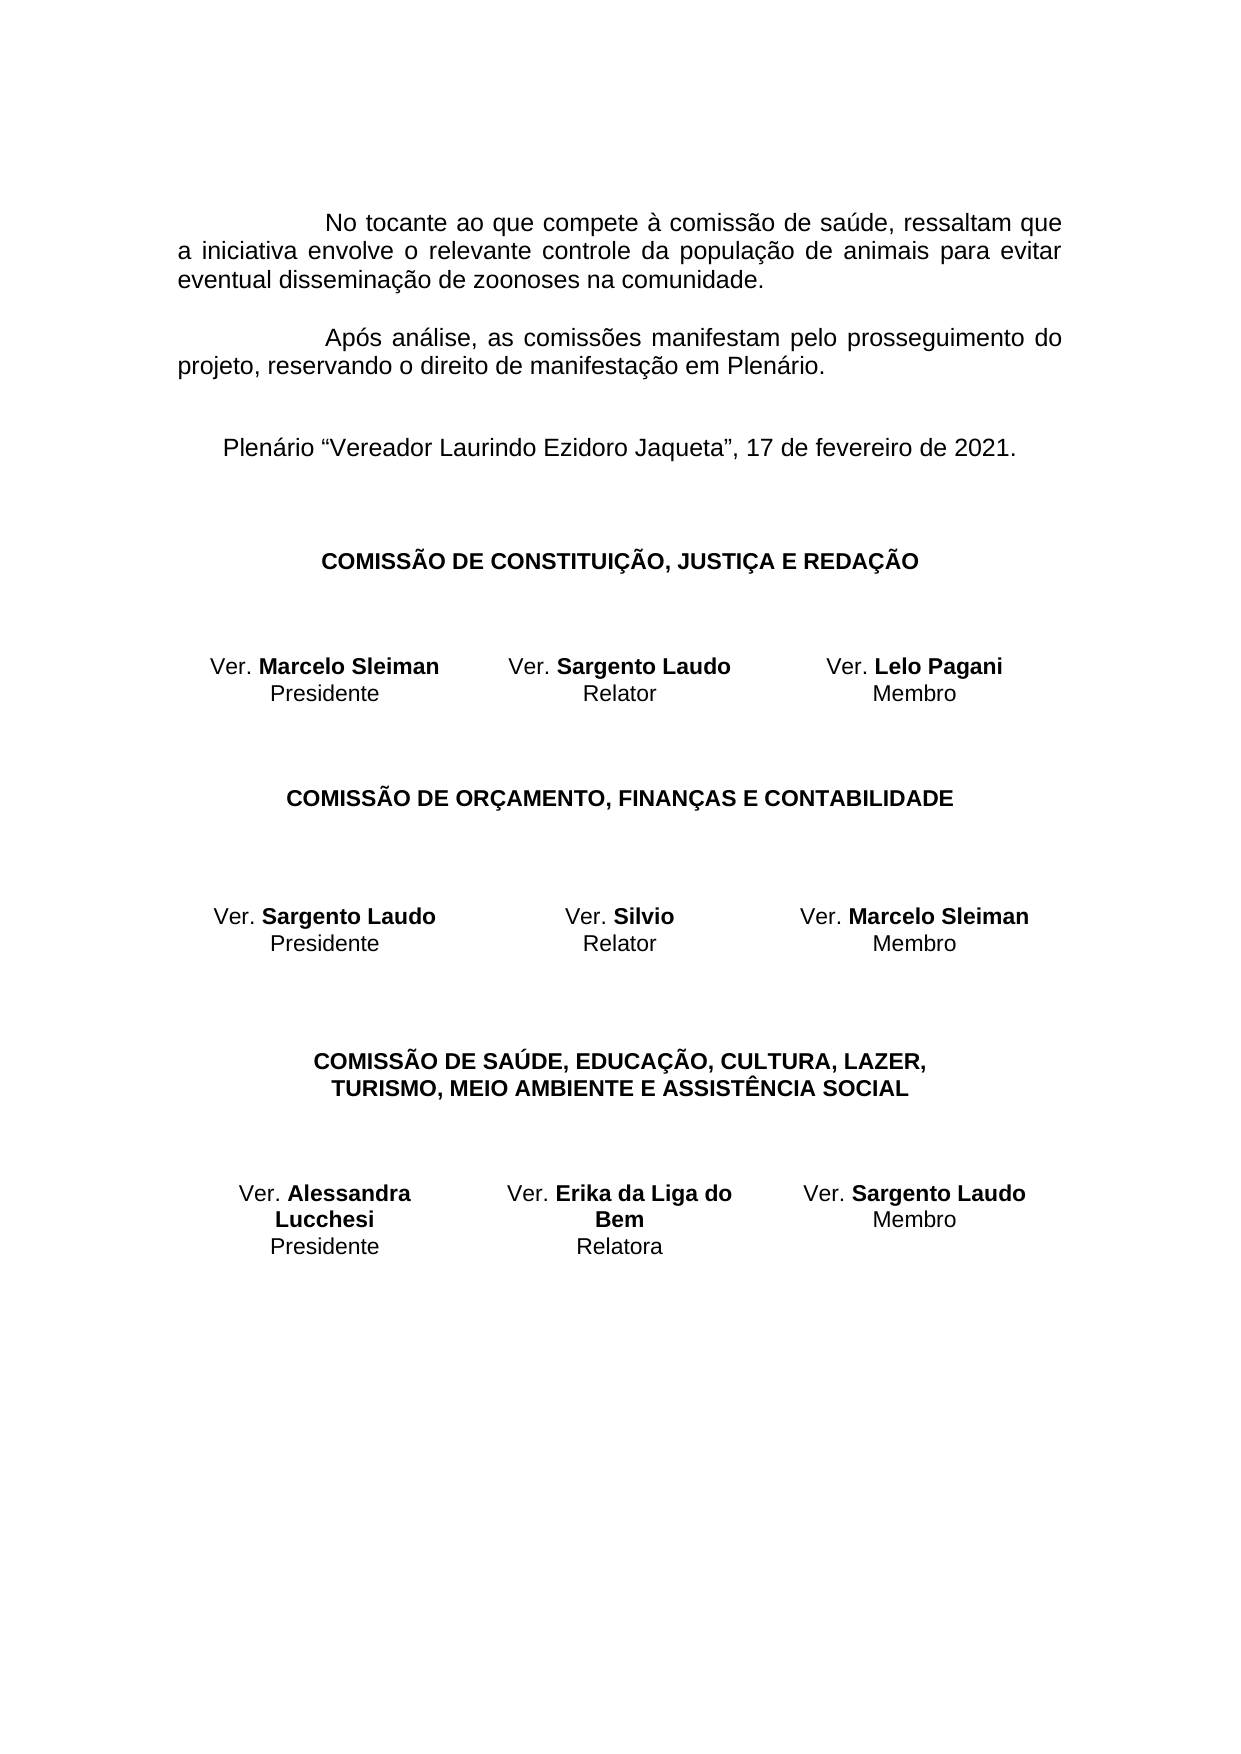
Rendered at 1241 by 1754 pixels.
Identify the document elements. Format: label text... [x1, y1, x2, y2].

text No tocante ao que compete à comissão de saúde, ressaltam que a iniciativa envolve o relevante controle da população de animais para evitar eventual disseminação de zoonoses na comunidade. [177, 207, 1063, 294]
table_header Ver. Sargento Laudo Presidente [177, 903, 472, 956]
table_header Ver. Alessandra Lucchesi Presidente [177, 1180, 472, 1285]
table_header Ver. Sargento Laudo Membro [767, 1180, 1062, 1285]
text Plenário “Vereador Laurindo Ezidoro Jaqueta”, 17 de fevereiro de 2021. [177, 433, 1063, 461]
table_header Ver. Marcelo Sleiman Membro [767, 903, 1062, 956]
table_header Ver. Erika da Liga do Bem Relatora [472, 1180, 767, 1285]
text COMISSÃO DE ORÇAMENTO, FINANÇAS E CONTABILIDADE [177, 785, 1063, 811]
table_header Ver. Sargento Laudo Relator [472, 653, 767, 706]
table_header Ver. Silvio Relator [472, 903, 767, 956]
table_header Ver. Lelo Pagani Membro [767, 653, 1062, 706]
text COMISSÃO DE CONSTITUIÇÃO, JUSTIÇA E REDAÇÃO [177, 548, 1063, 574]
text TURISMO, MEIO AMBIENTE E ASSISTÊNCIA SOCIAL [177, 1074, 1063, 1101]
table_header Ver. Marcelo Sleiman Presidente [177, 653, 472, 706]
text Após análise, as comissões manifestam pelo prosseguimento do projeto, reservando o direito de manifestação em Plenário. [177, 322, 1063, 380]
text COMISSÃO DE SAÚDE, EDUCAÇÃO, CULTURA, LAZER, [177, 1048, 1063, 1074]
